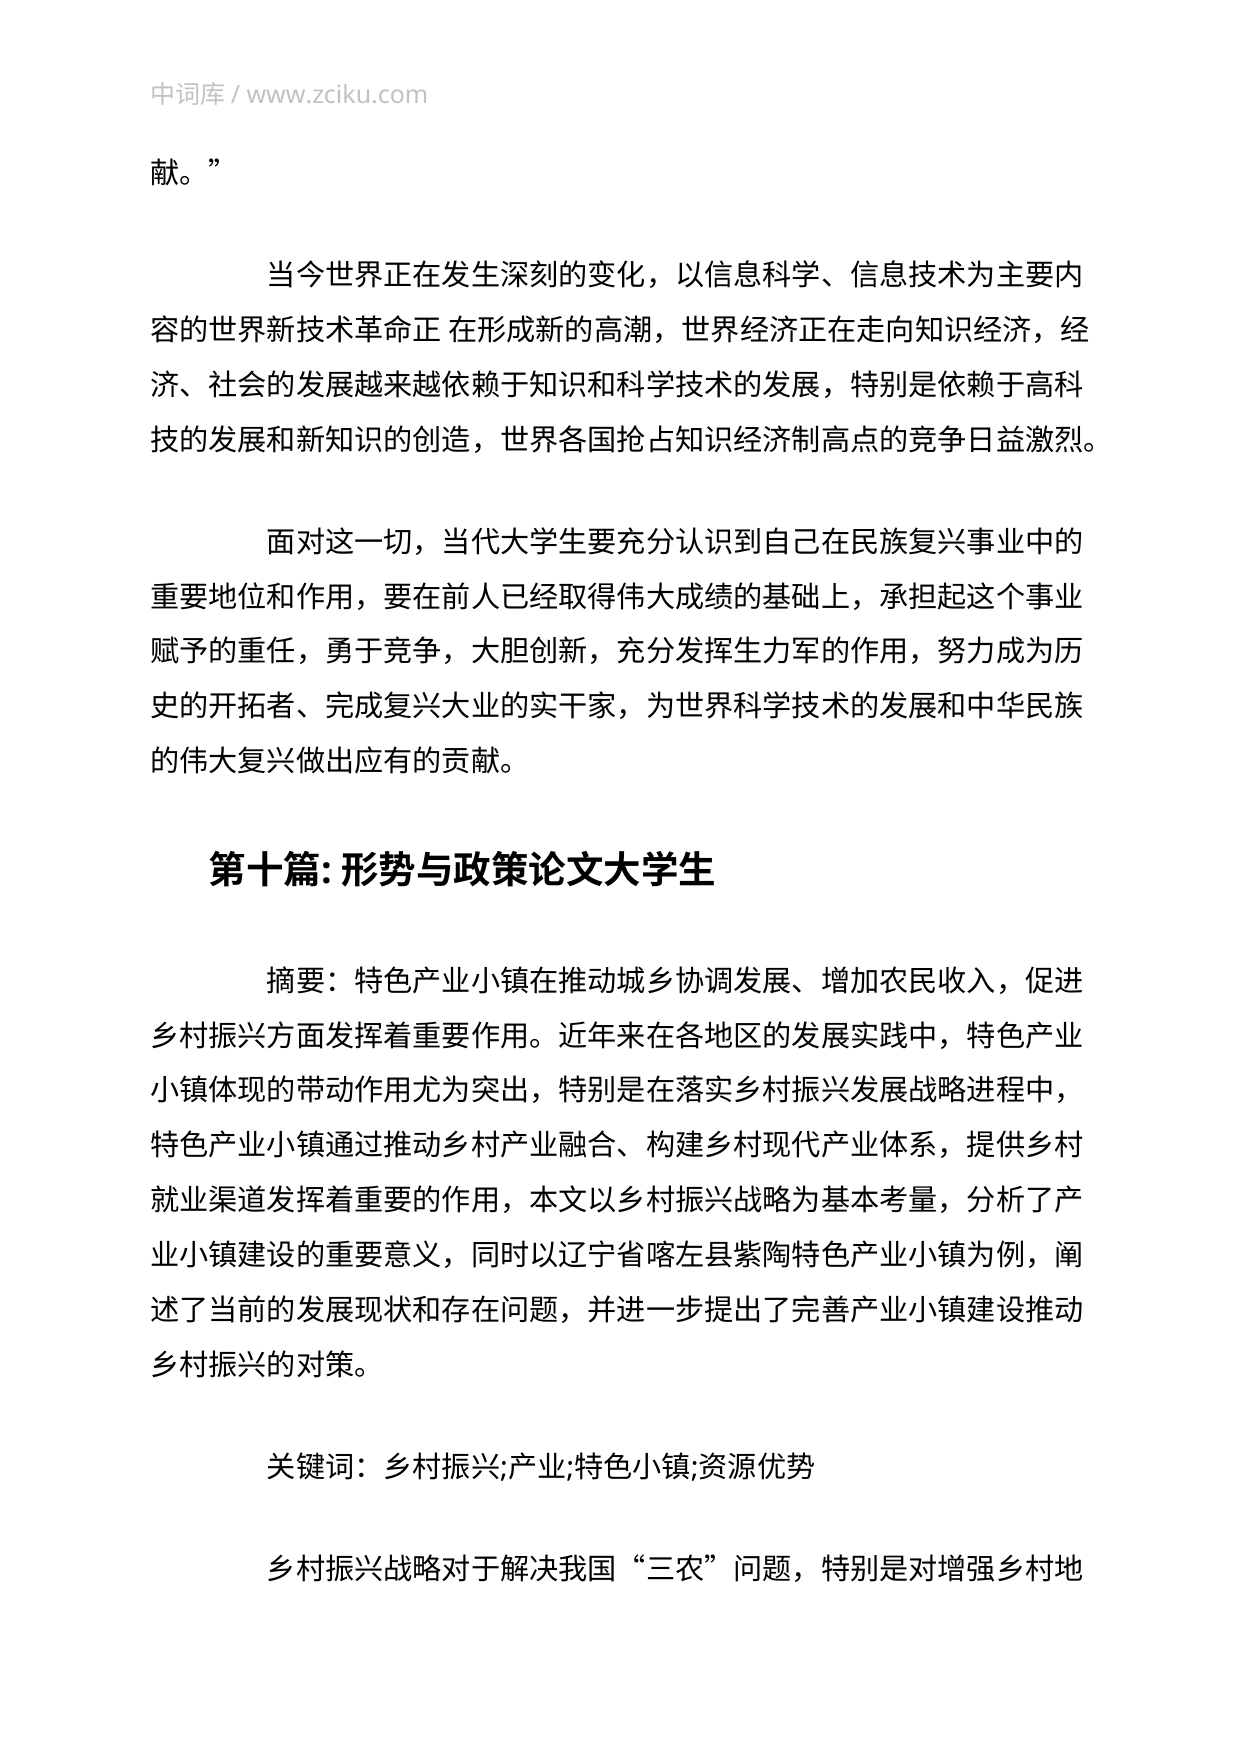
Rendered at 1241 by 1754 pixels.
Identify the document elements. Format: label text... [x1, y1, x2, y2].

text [150, 150, 1090, 192]
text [150, 1545, 1090, 1587]
text 当今世界正在发生深刻的变化，以信息科学、信息技术为主要内容的世界新技术革命正 在形成新的高潮，世界经济正在走向知识经济，经济、社会的发展越来越依赖于知识和科学技术的发展，特别是依赖于高科技的发展和新知识的创造，世界各国抢占知识经济制高点的竞争日益激烈。 [150, 252, 1090, 459]
text 关键词：乡村振兴;产业;特色小镇;资源优势 [150, 1443, 1090, 1486]
text 第十篇: 形势与政策论文大学生 [150, 839, 1090, 894]
text 面对这一切，当代大学生要充分认识到自己在民族复兴事业中的重要地位和作用，要在前人已经取得伟大成绩的基础上，承担起这个事业赋予的重任，勇于竞争，大胆创新，充分发挥生力军的作用，努力成为历史的开拓者、完成复兴大业的实干家，为世界科学技术的发展和中华民族的伟大复兴做出应有的贡献。 [150, 518, 1090, 780]
text 摘要：特色产业小镇在推动城乡协调发展、增加农民收入，促进乡村振兴方面发挥着重要作用。近年来在各地区的发展实践中，特色产业小镇体现的带动作用尤为突出，特别是在落实乡村振兴发展战略进程中，特色产业小镇通过推动乡村产业融合、构建乡村现代产业体系，提供乡村就业渠道发挥着重要的作用，本文以乡村振兴战略为基本考量，分析了产业小镇建设的重要意义，同时以辽宁省喀左县紫陶特色产业小镇为例，阐述了当前的发展现状和存在问题，并进一步提出了完善产业小镇建设推动乡村振兴的对策。 [150, 957, 1090, 1384]
